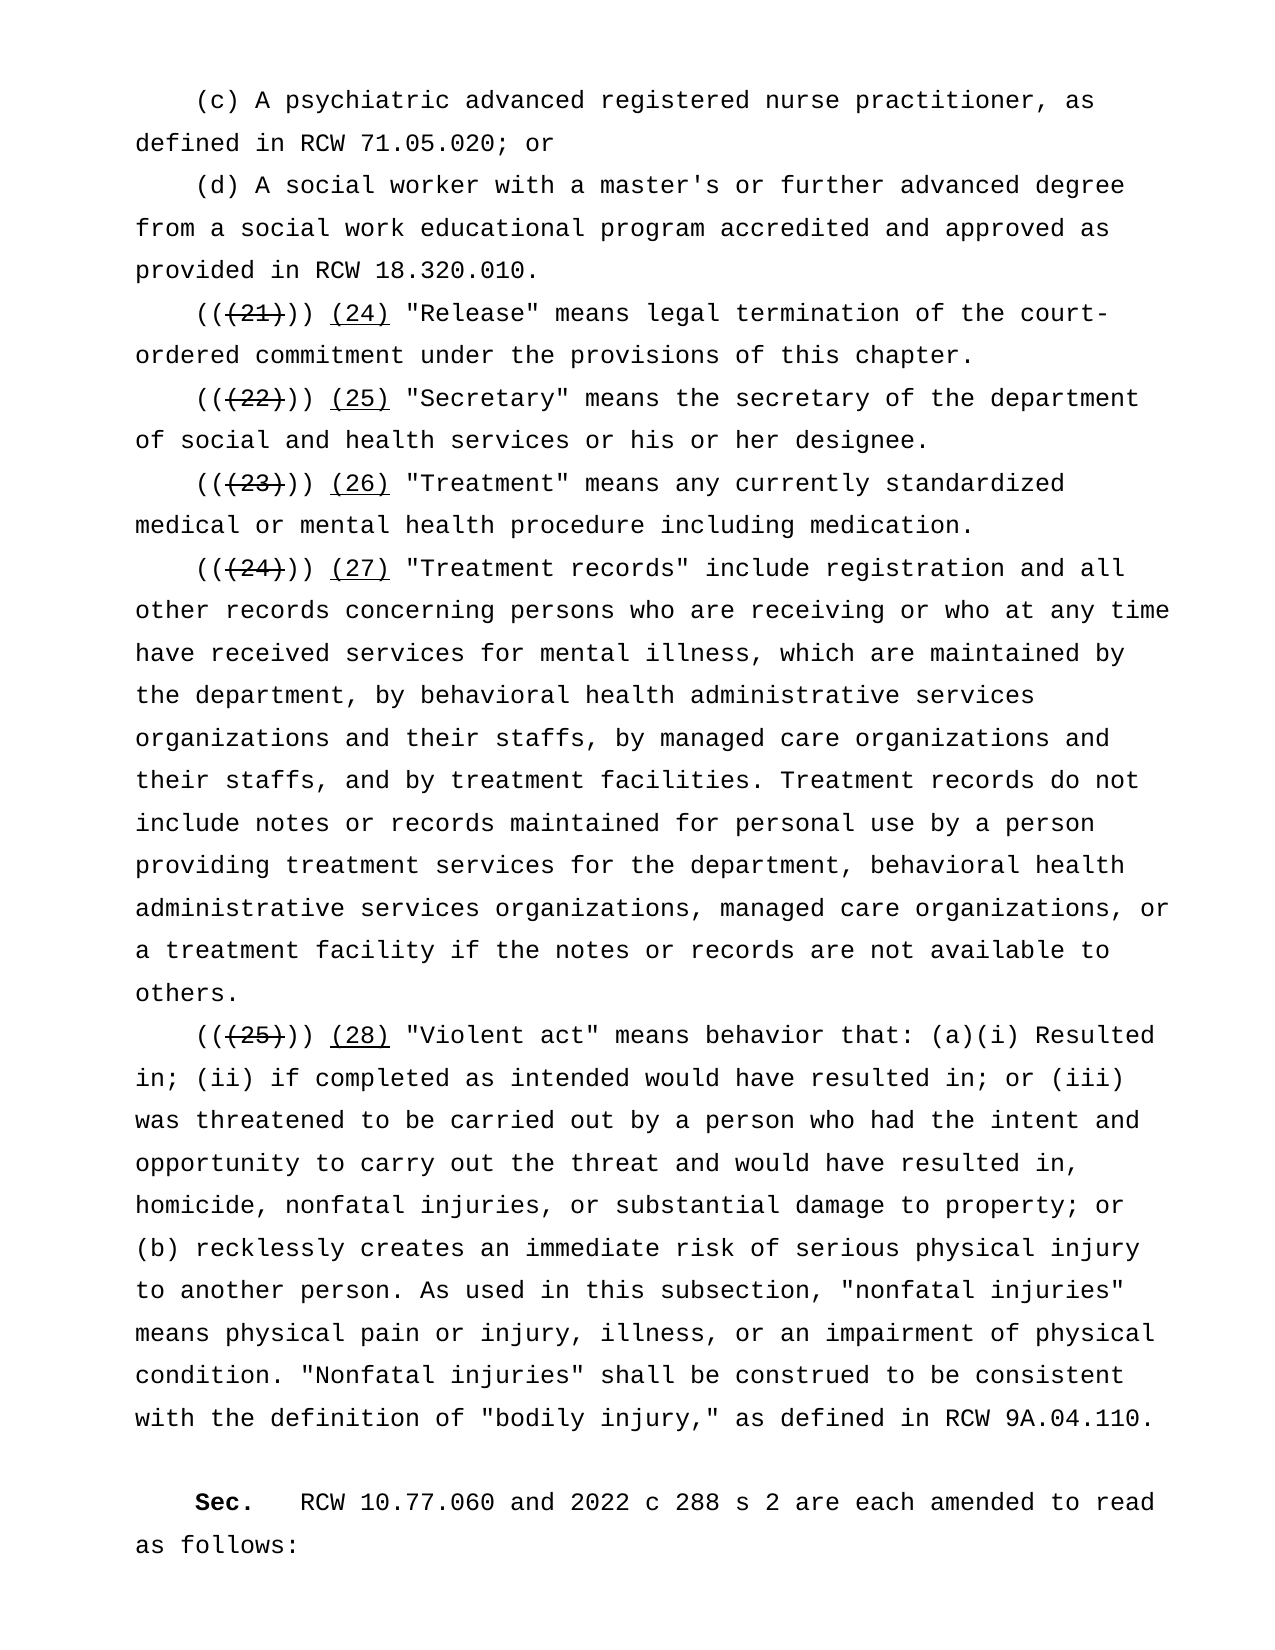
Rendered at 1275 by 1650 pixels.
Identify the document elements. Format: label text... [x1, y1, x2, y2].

text Sec. RCW 10.77.060 and 2022 c 288 s 2 are each amended to read as follows: [135, 1477, 1170, 1562]
text (((24))) (27) "Treatment records" include registration and all other records concerning persons who are receiving or who at any time have received services for mental illness, which are maintained by the department, by behavioral health administrative services organizations and their staffs, by managed care organizations and their staffs, and by treatment facilities. Treatment records do not include notes or records maintained for personal use by a person providing treatment services for the department, behavioral health administrative services organizations, managed care organizations, or a treatment facility if the notes or records are not available to others. [135, 542, 1170, 1010]
text (d) A social worker with a master's or further advanced degree from a social work educational program accredited and approved as provided in RCW 18.320.010. [135, 160, 1170, 287]
text (((21))) (24) "Release" means legal termination of the court-ordered commitment under the provisions of this chapter. [135, 287, 1170, 372]
text (((22))) (25) "Secretary" means the secretary of the department of social and health services or his or her designee. [135, 372, 1170, 457]
text (c) A psychiatric advanced registered nurse practitioner, as defined in RCW 71.05.020; or [135, 75, 1170, 160]
text (((25))) (28) "Violent act" means behavior that: (a)(i) Resulted in; (ii) if completed as intended would have resulted in; or (iii) was threatened to be carried out by a person who had the intent and opportunity to carry out the threat and would have resulted in, homicide, nonfatal injuries, or substantial damage to property; or (b) recklessly creates an immediate risk of serious physical injury to another person. As used in this subsection, "nonfatal injuries" means physical pain or injury, illness, or an impairment of physical condition. "Nonfatal injuries" shall be construed to be consistent with the definition of "bodily injury," as defined in RCW 9A.04.110. [135, 1010, 1170, 1435]
text (((23))) (26) "Treatment" means any currently standardized medical or mental health procedure including medication. [135, 457, 1170, 542]
